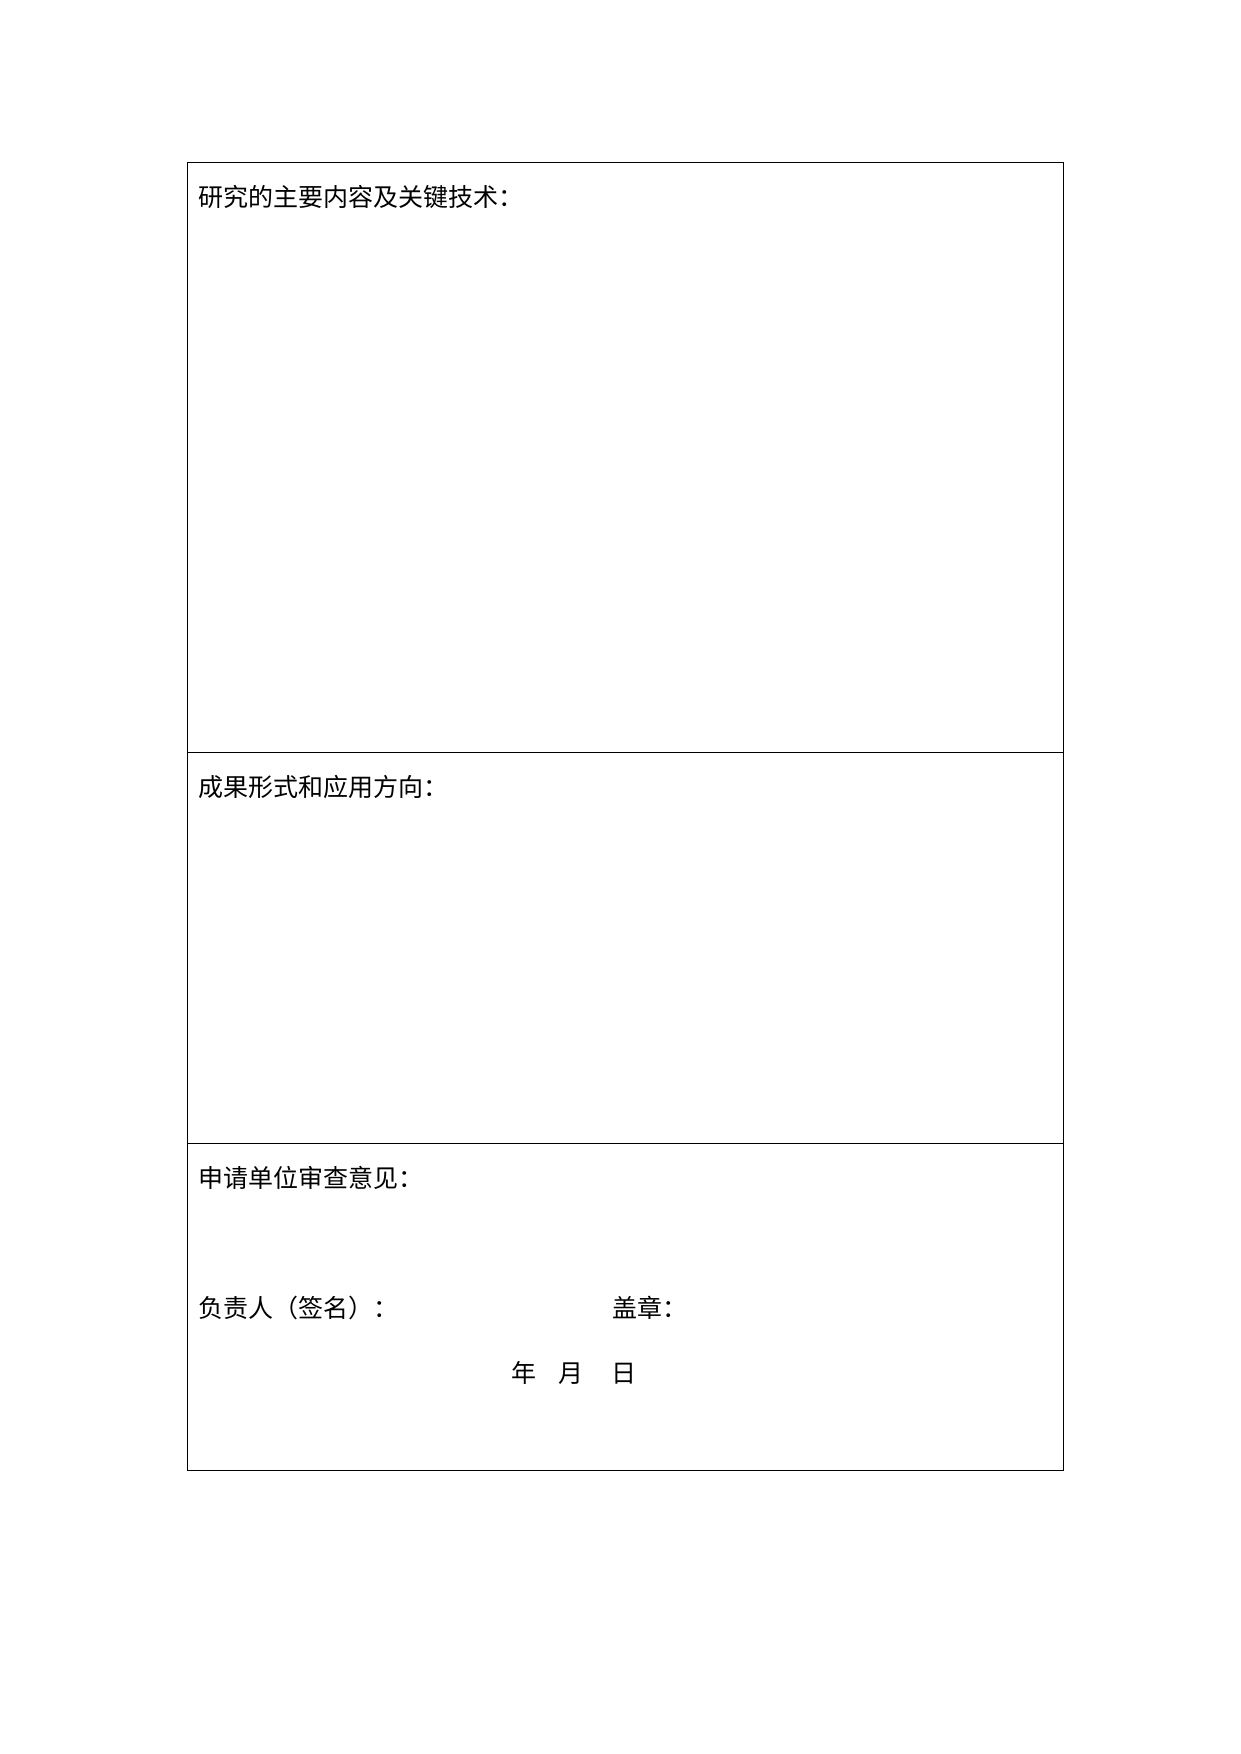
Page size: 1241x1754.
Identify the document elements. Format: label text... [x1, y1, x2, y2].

table_cell 申请单位审查意见： 负责人（签名）： 盖章： 年 月 日 [188, 1144, 1063, 1470]
table_cell 成果形式和应用方向： [188, 753, 1063, 1143]
table_cell 研究的主要内容及关键技术： [188, 163, 1063, 752]
